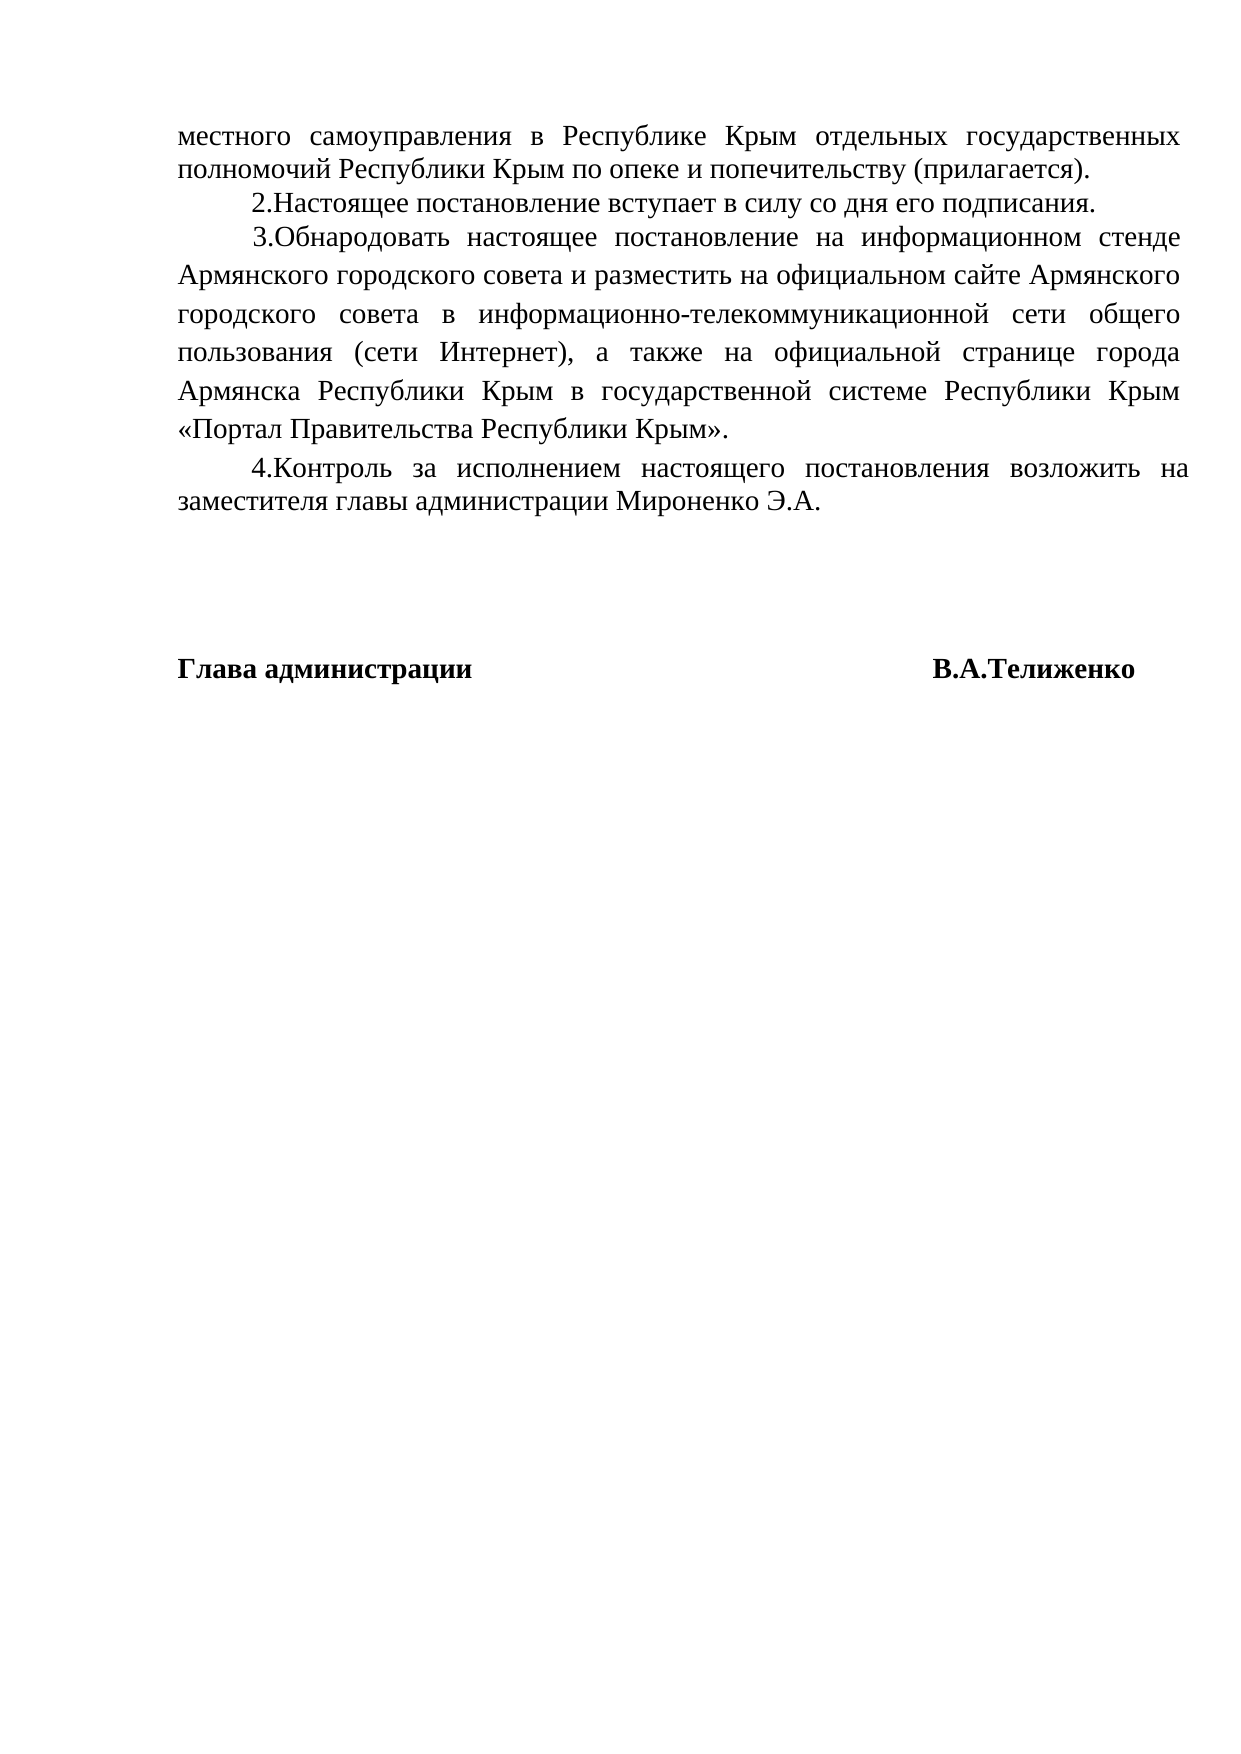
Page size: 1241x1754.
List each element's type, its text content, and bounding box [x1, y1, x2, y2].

text 2.Настоящее постановление вступает в силу со дня его подписания. [177, 185, 1190, 219]
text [177, 118, 1181, 185]
text 4.Контроль за исполнением настоящего постановления возложить на заместителя главы администрации Мироненко Э.А. [177, 450, 1190, 517]
text 3.Обнародовать настоящее постановление на информационном стенде Армянского городского совета и разместить на официальном сайте Армянского городского совета в информационно-телекоммуникационной сети общего пользования (сети Интернет), а также на официальной странице города Армянска Республики Крым в государственной системе Республики Крым «Портал Правительства Республики Крым». [177, 219, 1181, 445]
text Глава администрации В.А.Телиженко [177, 651, 1190, 685]
